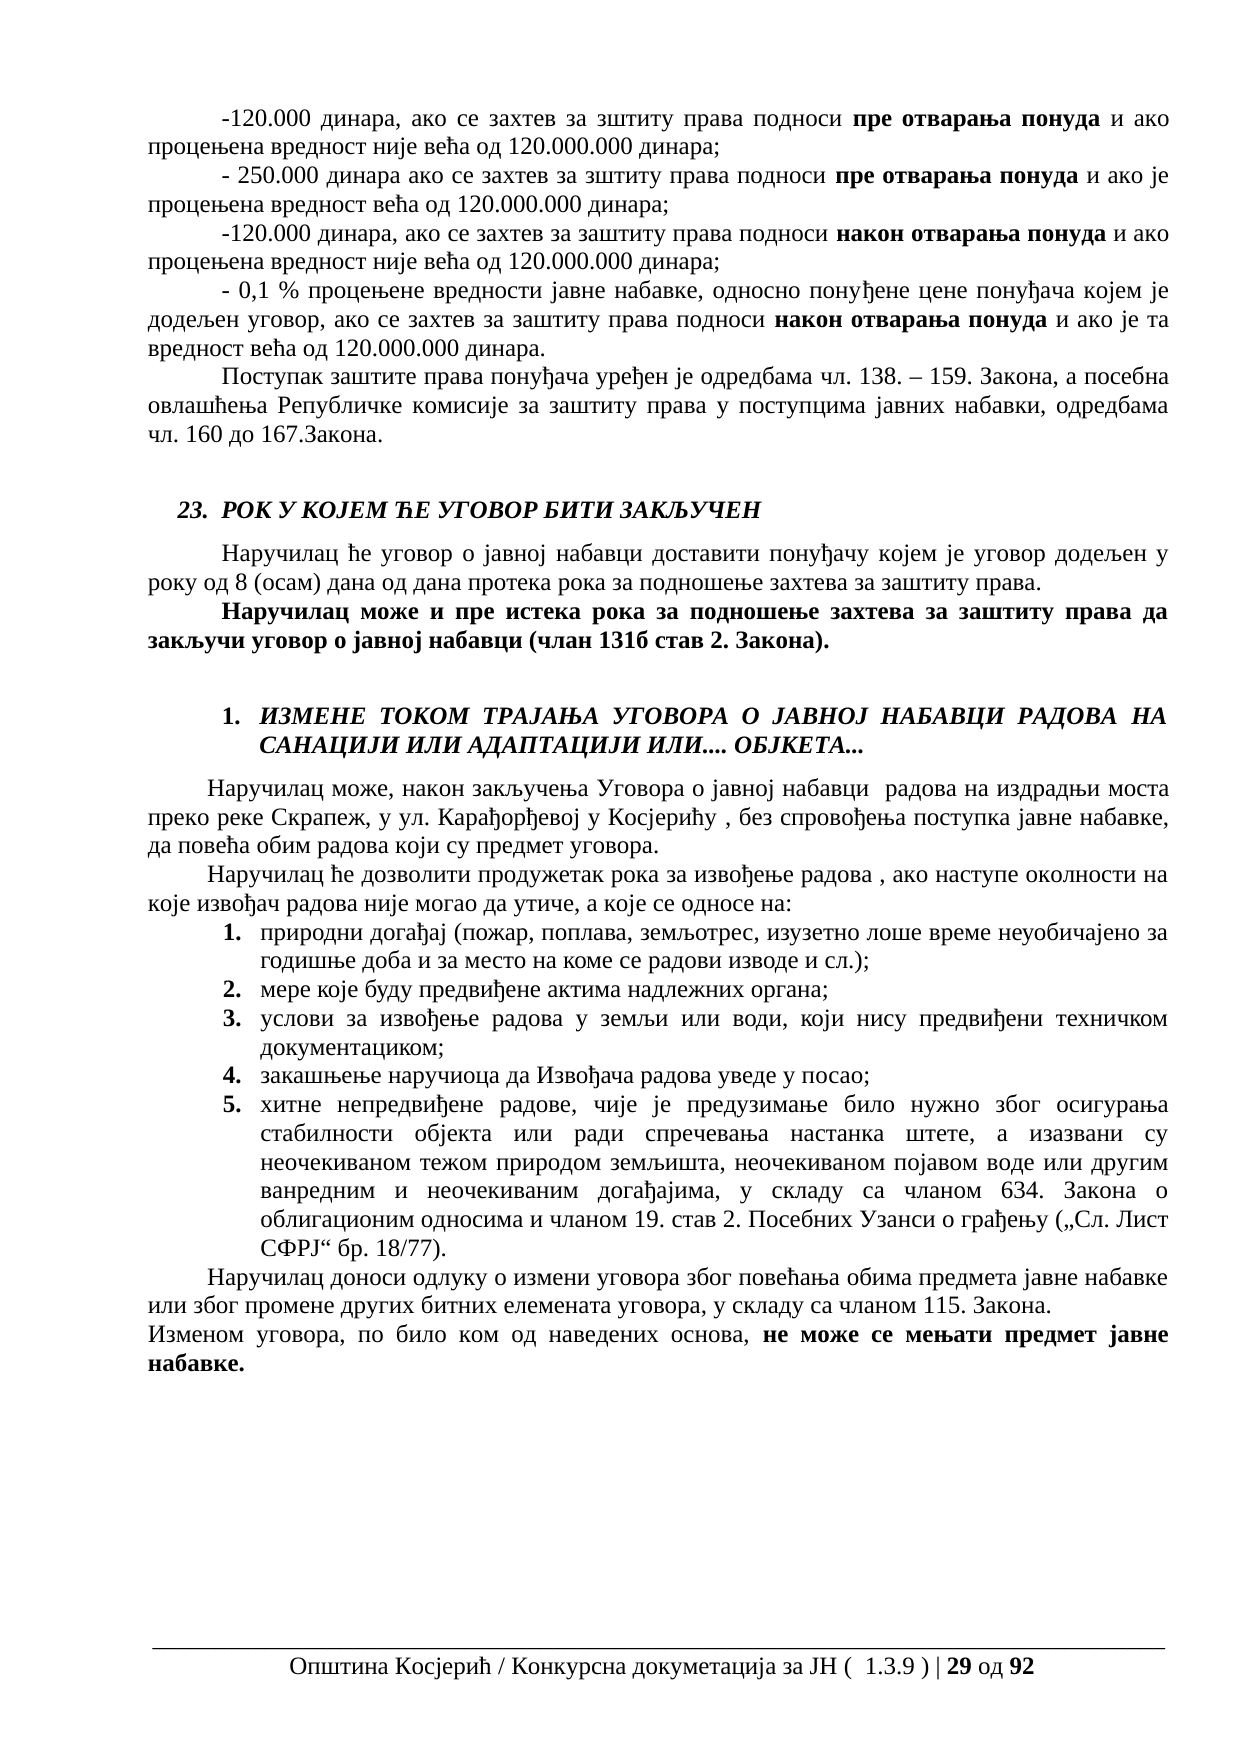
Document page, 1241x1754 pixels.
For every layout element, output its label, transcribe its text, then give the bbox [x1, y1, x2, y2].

text - 250.000 динара ако се захтев за зштиту права подноси пре отварања понуда и ако је процењена вредност већа од 120.000.000 динара; [148, 160, 1169, 218]
subtitle ИЗМЕНЕ ТОКОМ ТРАЈАЊА УГОВОРА О ЈАВНОЈ НАБАВЦИ РАДОВА НА САНАЦИЈИ ИЛИ АДАПТАЦИЈИ ИЛИ.... ОБЈКЕТА... [222, 701, 1169, 758]
list услови за извођење радова у земљи или води, који нису предвиђени техничком документациком; [223, 1003, 1169, 1061]
text Поступак заштите права понуђача уређен је одредбама чл. 138. – 159. Закона, а посебна овлашћења Републичке комисије за заштиту права у поступцима јавних набавки, одредбама чл. 160 до 167.Закона. [148, 361, 1169, 448]
list закашњење наручиоца да Извођача радова уведе у посао; [223, 1061, 1169, 1089]
list хитне непредвиђене радове, чије је предузимање било нужно због осигурања стабилности објекта или ради спречевања настанка штете, а изазвани су неочекиваном тежом природом земљишта, неочекиваном појавом воде или другим ванредним и неочекиваним догађајима, у складу са чланом 634. Закона о облигационим односима и чланом 19. став 2. Посебних Узанси о грађењу („Сл. Лист СФРЈ“ бр. 18/77). [223, 1089, 1169, 1262]
text Наручилац ће уговор о јавној набавци доставити понуђачу којем је уговор додељен у року од 8 (осам) дана од дана протека рока за подношење захтева за заштиту права. [148, 538, 1169, 596]
list природни догађај (пожар, поплава, земљотрес, изузетно лоше време неуобичајено за годишње доба и за место на коме се радови изводе и сл.); [223, 917, 1169, 974]
text Наручилац ће дозволити продужетак рока за извођење радова , ако наступе околности на које извођач радова није могао да утиче, а које се односе на: [148, 859, 1169, 917]
text -120.000 динара, ако се захтев за заштиту права подноси након отварања понуда и ако процењена вредност није већа од 120.000.000 динара; [148, 218, 1169, 275]
text -120.000 динара, ако се захтев за зштиту права подноси пре отварања понуда и ако процењена вредност није већа од 120.000.000 динара; [148, 103, 1169, 160]
text Изменом уговора, по било ком од наведених основа, не може се мењати предмет јавне набавке. [148, 1319, 1169, 1377]
text Наручилац може, након закључења Уговора о јавној набавци радова на издрадњи моста преко реке Скрапеж, у ул. Карађорђевој у Косјерићу , без спровођења поступка јавне набавке, да повећа обим радова који су предмет уговора. [148, 773, 1169, 859]
list мере које буду предвиђене актима надлежних органа; [223, 974, 1169, 1003]
text Наручилац може и пре истека рока за подношење захтева за заштиту права да закључи уговор о јавној набавци (члан 131б став 2. Закона). [148, 596, 1169, 653]
text - 0,1 % процењене вредности јавне набавке, односно понуђене цене понуђача којем је додељен уговор, ако се захтев за заштиту права подноси након отварања понуда и ако је та вредност већа од 120.000.000 динара. [148, 275, 1169, 361]
text Наручилац доноси одлуку о измени уговора због повећања обима предмета јавне набавке или због промене других битних елемената уговора, у складу са чланом 115. Закона. [148, 1262, 1169, 1319]
subtitle 23. РОК У КОЈЕМ ЋЕ УГОВОР БИТИ ЗАКЉУЧЕН [177, 495, 1169, 524]
